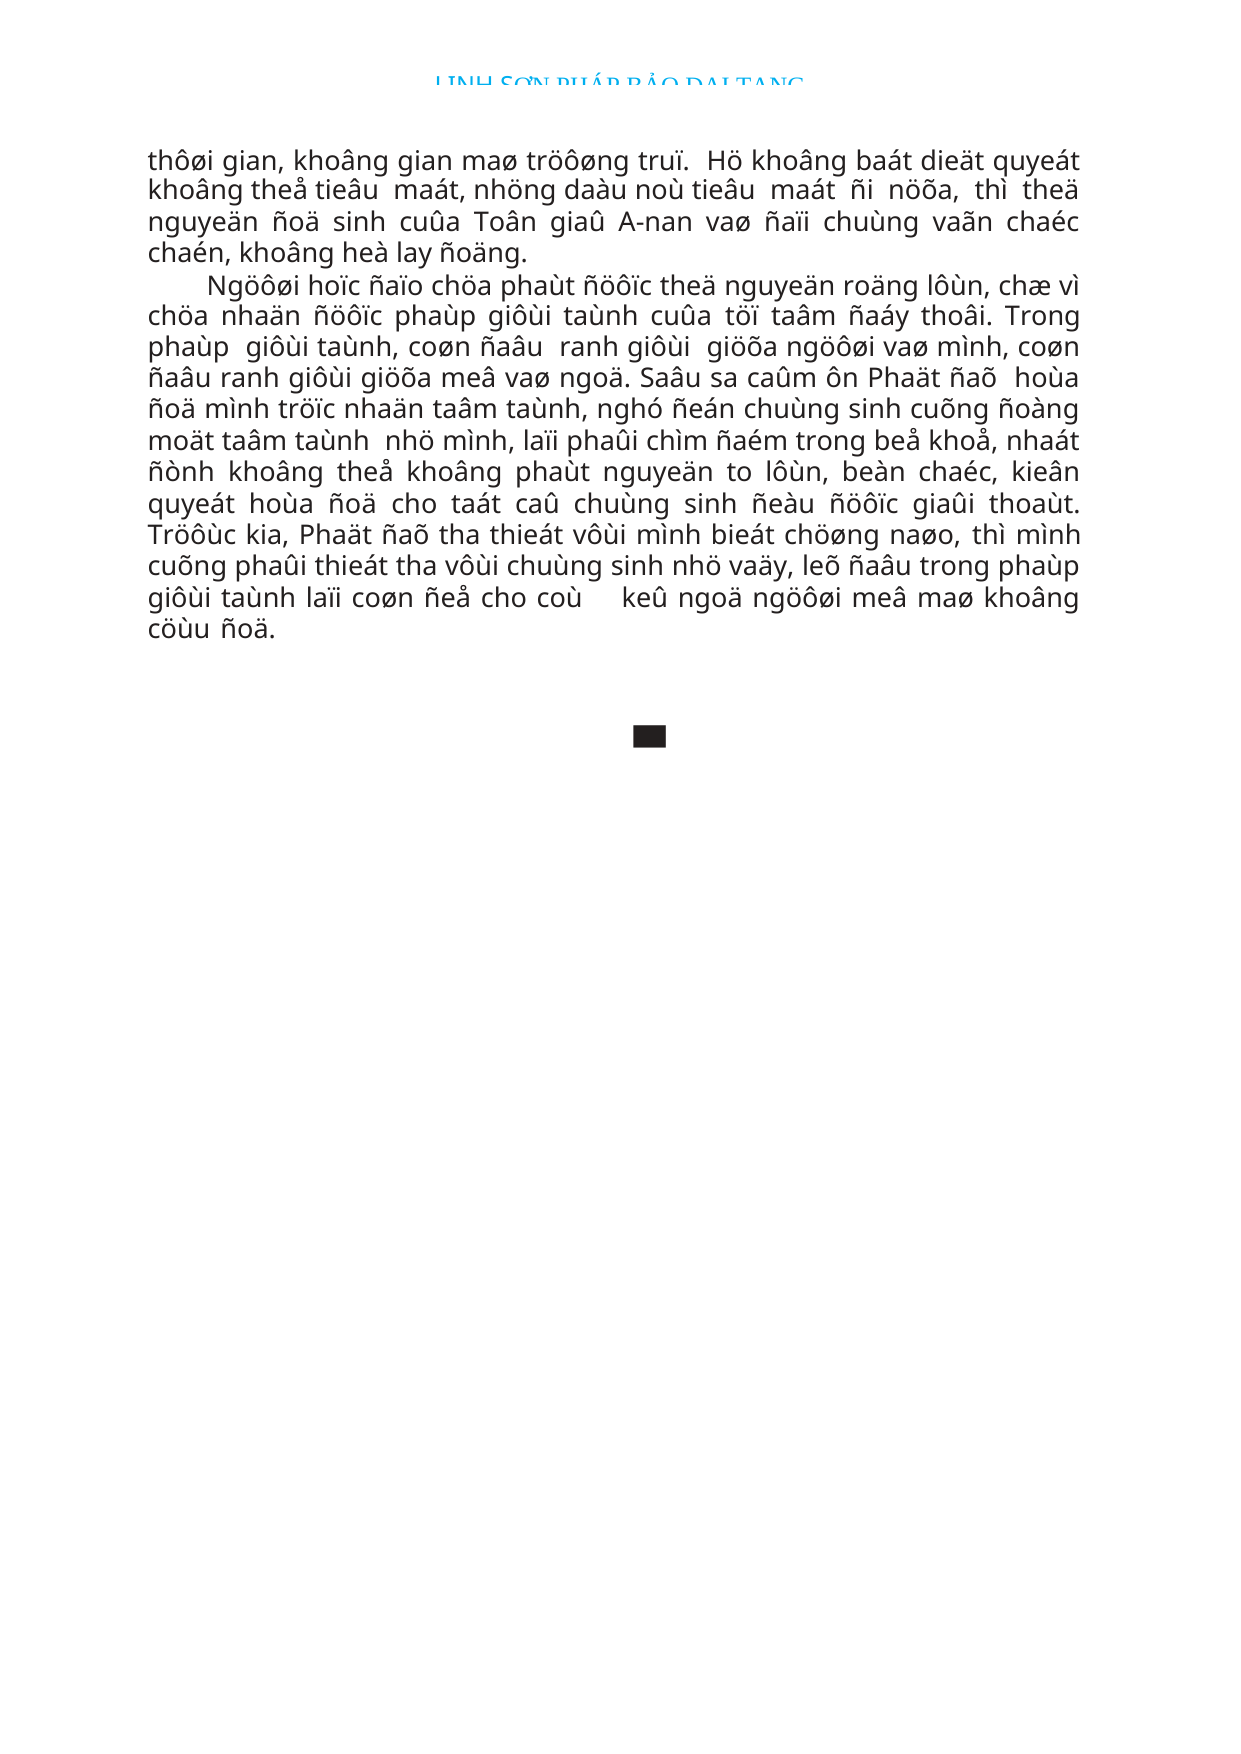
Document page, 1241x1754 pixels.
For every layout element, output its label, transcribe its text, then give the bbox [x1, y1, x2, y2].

text ■ [206, 713, 1092, 753]
text Ngöôøi hoïc ñaïo chöa phaùt ñöôïc theä nguyeän roäng lôùn, chæ vì chöa nhaän ñöôïc phaùp giôùi taùnh cuûa töï taâm ñaáy thoâi. Trong phaùp giôùi taùnh, coøn ñaâu ranh giôùi giöõa ngöôøi vaø mình, coøn ñaâu ranh giôùi giöõa meâ vaø ngoä. Saâu sa caûm ôn Phaät ñaõ hoùa ñoä mình tröïc nhaän taâm taùnh, nghó ñeán chuùng sinh cuõng ñoàng moät taâm taùnh nhö mình, laïi phaûi chìm ñaém trong beå khoå, nhaát ñònh khoâng theå khoâng phaùt nguyeän to lôùn, beàn chaéc, kieân quyeát hoùa ñoä cho taát caû chuùng sinh ñeàu ñöôïc giaûi thoaùt. Tröôùc kia, Phaät ñaõ tha thieát vôùi mình bieát chöøng naøo, thì mình cuõng phaûi thieát tha vôùi chuùng sinh nhö vaäy, leõ ñaâu trong phaùp giôùi taùnh laïi coøn ñeå cho coù keû ngoä ngöôøi meâ maø khoâng cöùu ñoä. [147, 270, 1081, 646]
text thôøi gian, khoâng gian maø tröôøng truï. Hö khoâng baát dieät quyeát khoâng theå tieâu maát, nhöng daàu noù tieâu maát ñi nöõa, thì theä nguyeän ñoä sinh cuûa Toân giaû A-nan vaø ñaïi chuùng vaãn chaéc chaén, khoâng heà lay ñoäng. [147, 145, 1081, 270]
